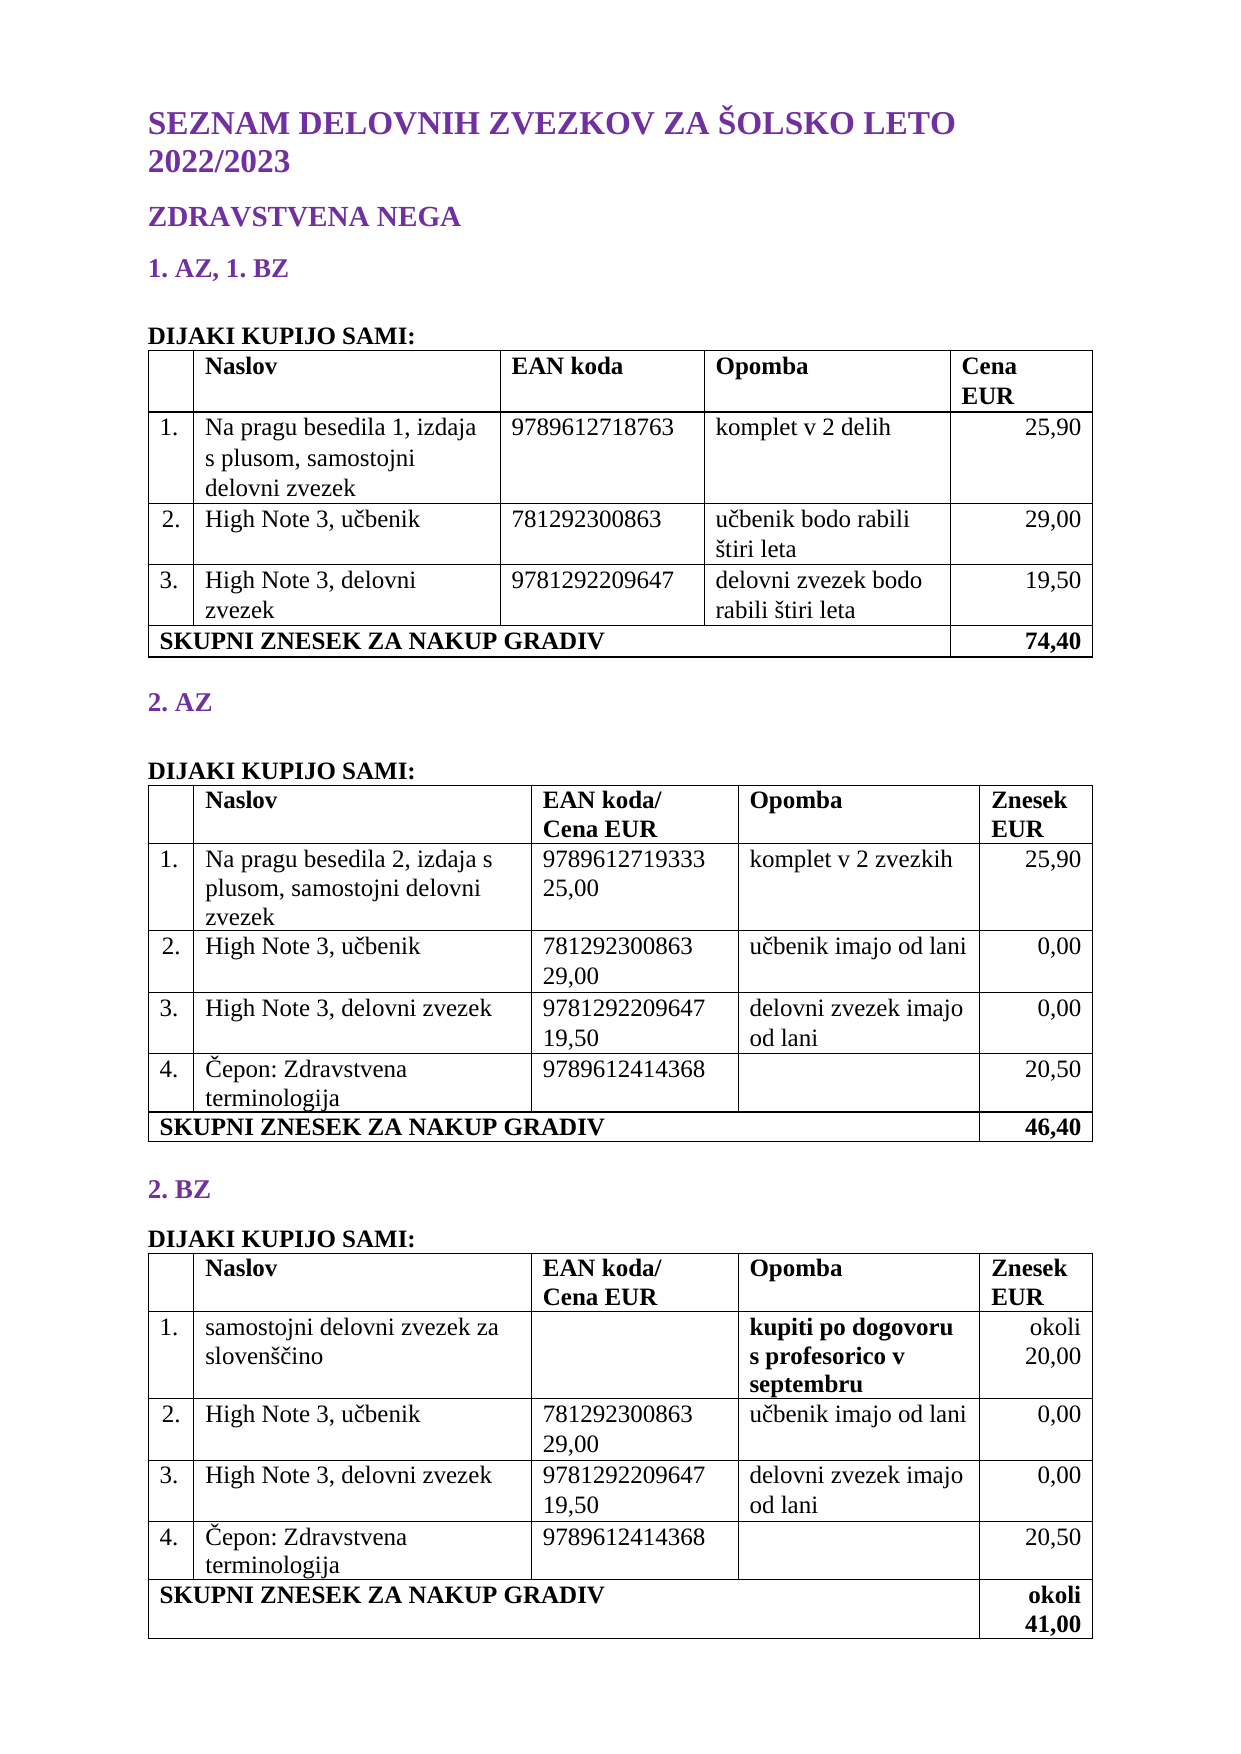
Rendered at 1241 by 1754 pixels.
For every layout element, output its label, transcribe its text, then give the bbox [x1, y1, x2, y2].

text 1. AZ, 1. BZ [148, 252, 1093, 283]
table_cell 0,00 [980, 1399, 1092, 1459]
table_cell 9789612718763 [501, 413, 704, 503]
table_cell 19,50 [951, 565, 1092, 625]
table_cell 25,90 [980, 844, 1092, 930]
table_header EAN koda/ Cena EUR [532, 1254, 738, 1311]
table_cell High Note 3, učbenik [194, 931, 531, 992]
table_cell učbenik bodo rabili štiri leta [705, 504, 950, 564]
table_cell 20,50 [980, 1054, 1092, 1111]
table_cell komplet v 2 zvezkih [739, 844, 979, 930]
table_cell 3. [149, 993, 193, 1053]
table_header Naslov [194, 786, 531, 843]
table_cell 1. [149, 1312, 193, 1398]
table_cell SKUPNI ZNESEK ZA NAKUP GRADIV [149, 626, 950, 656]
table_cell SKUPNI ZNESEK ZA NAKUP GRADIV [149, 1113, 979, 1141]
table_cell High Note 3, delovni zvezek [194, 565, 500, 625]
table_cell 0,00 [980, 931, 1092, 992]
table_cell 46,40 [980, 1113, 1092, 1141]
table_cell 1. [149, 413, 193, 503]
table_cell 0,00 [980, 1461, 1092, 1521]
table_cell 3. [149, 565, 193, 625]
table_cell High Note 3, učbenik [194, 1399, 531, 1459]
table_cell 3. [149, 1461, 193, 1521]
table_cell [739, 1054, 979, 1111]
table_cell Na pragu besedila 1, izdaja s plusom, samostojni delovni zvezek [194, 413, 500, 503]
table_cell učbenik imajo od lani [739, 1399, 979, 1459]
table_header Naslov [194, 1254, 531, 1311]
subtitle ZDRAVSTVENA NEGA [148, 199, 1093, 233]
table_header EAN koda [501, 351, 704, 411]
subtitle SEZNAM DELOVNIH ZVEZKOV ZA ŠOLSKO LETO 2022/2023 [148, 103, 1093, 180]
table_cell 0,00 [980, 993, 1092, 1053]
table_cell 781292300863 29,00 [532, 1399, 738, 1459]
table_cell 9789612414368 [532, 1522, 738, 1579]
table_header Znesek EUR [980, 1254, 1092, 1311]
table_header [149, 351, 193, 411]
table_cell [532, 1312, 738, 1398]
table_cell 9789612414368 [532, 1054, 738, 1111]
table_cell učbenik imajo od lani [739, 931, 979, 992]
table_cell delovni zvezek bodo rabili štiri leta [705, 565, 950, 625]
table_cell samostojni delovni zvezek za slovenščino [194, 1312, 531, 1398]
table_cell 2. [149, 931, 193, 992]
table_cell Čepon: Zdravstvena terminologija [194, 1522, 531, 1579]
table_cell 4. [149, 1054, 193, 1111]
table_header Opomba [739, 786, 979, 843]
table_cell 25,90 [951, 413, 1092, 503]
table_cell [739, 1522, 979, 1579]
table_cell 2. [149, 1399, 193, 1459]
table_cell 781292300863 29,00 [532, 931, 738, 992]
table_cell High Note 3, učbenik [194, 504, 500, 564]
table_cell 20,50 [980, 1522, 1092, 1579]
table_header [149, 786, 193, 843]
table_header [149, 1254, 193, 1311]
table_cell okoli 41,00 [980, 1580, 1092, 1638]
text 2. BZ [148, 1173, 1093, 1204]
table_cell 74,40 [951, 626, 1092, 656]
table_cell 4. [149, 1522, 193, 1579]
table_header Opomba [739, 1254, 979, 1311]
table_cell 9781292209647 19,50 [532, 993, 738, 1053]
table_cell okoli 20,00 [980, 1312, 1092, 1398]
text DIJAKI KUPIJO SAMI: [148, 321, 1093, 350]
text 2. AZ [148, 686, 1093, 717]
table_header Znesek EUR [980, 786, 1092, 843]
table_cell komplet v 2 delih [705, 413, 950, 503]
table_cell 781292300863 [501, 504, 704, 564]
table_cell Na pragu besedila 2, izdaja s plusom, samostojni delovni zvezek [194, 844, 531, 930]
table_cell 9789612719333 25,00 [532, 844, 738, 930]
text DIJAKI KUPIJO SAMI: [148, 756, 1093, 784]
table_cell 9781292209647 [501, 565, 704, 625]
text DIJAKI KUPIJO SAMI: [148, 1224, 1093, 1252]
table_cell High Note 3, delovni zvezek [194, 993, 531, 1053]
table_cell 9781292209647 19,50 [532, 1461, 738, 1521]
table_cell delovni zvezek imajo od lani [739, 1461, 979, 1521]
table_header Naslov [194, 351, 500, 411]
table_header EAN koda/ Cena EUR [532, 786, 738, 843]
table_cell SKUPNI ZNESEK ZA NAKUP GRADIV [149, 1580, 979, 1638]
table_cell Čepon: Zdravstvena terminologija [194, 1054, 531, 1111]
table_cell 29,00 [951, 504, 1092, 564]
table_header Cena EUR [951, 351, 1092, 411]
table_cell 1. [149, 844, 193, 930]
table_cell kupiti po dogovoru s profesorico v septembru [739, 1312, 979, 1398]
table_header Opomba [705, 351, 950, 411]
table_cell High Note 3, delovni zvezek [194, 1461, 531, 1521]
table_cell delovni zvezek imajo od lani [739, 993, 979, 1053]
table_cell 2. [149, 504, 193, 564]
